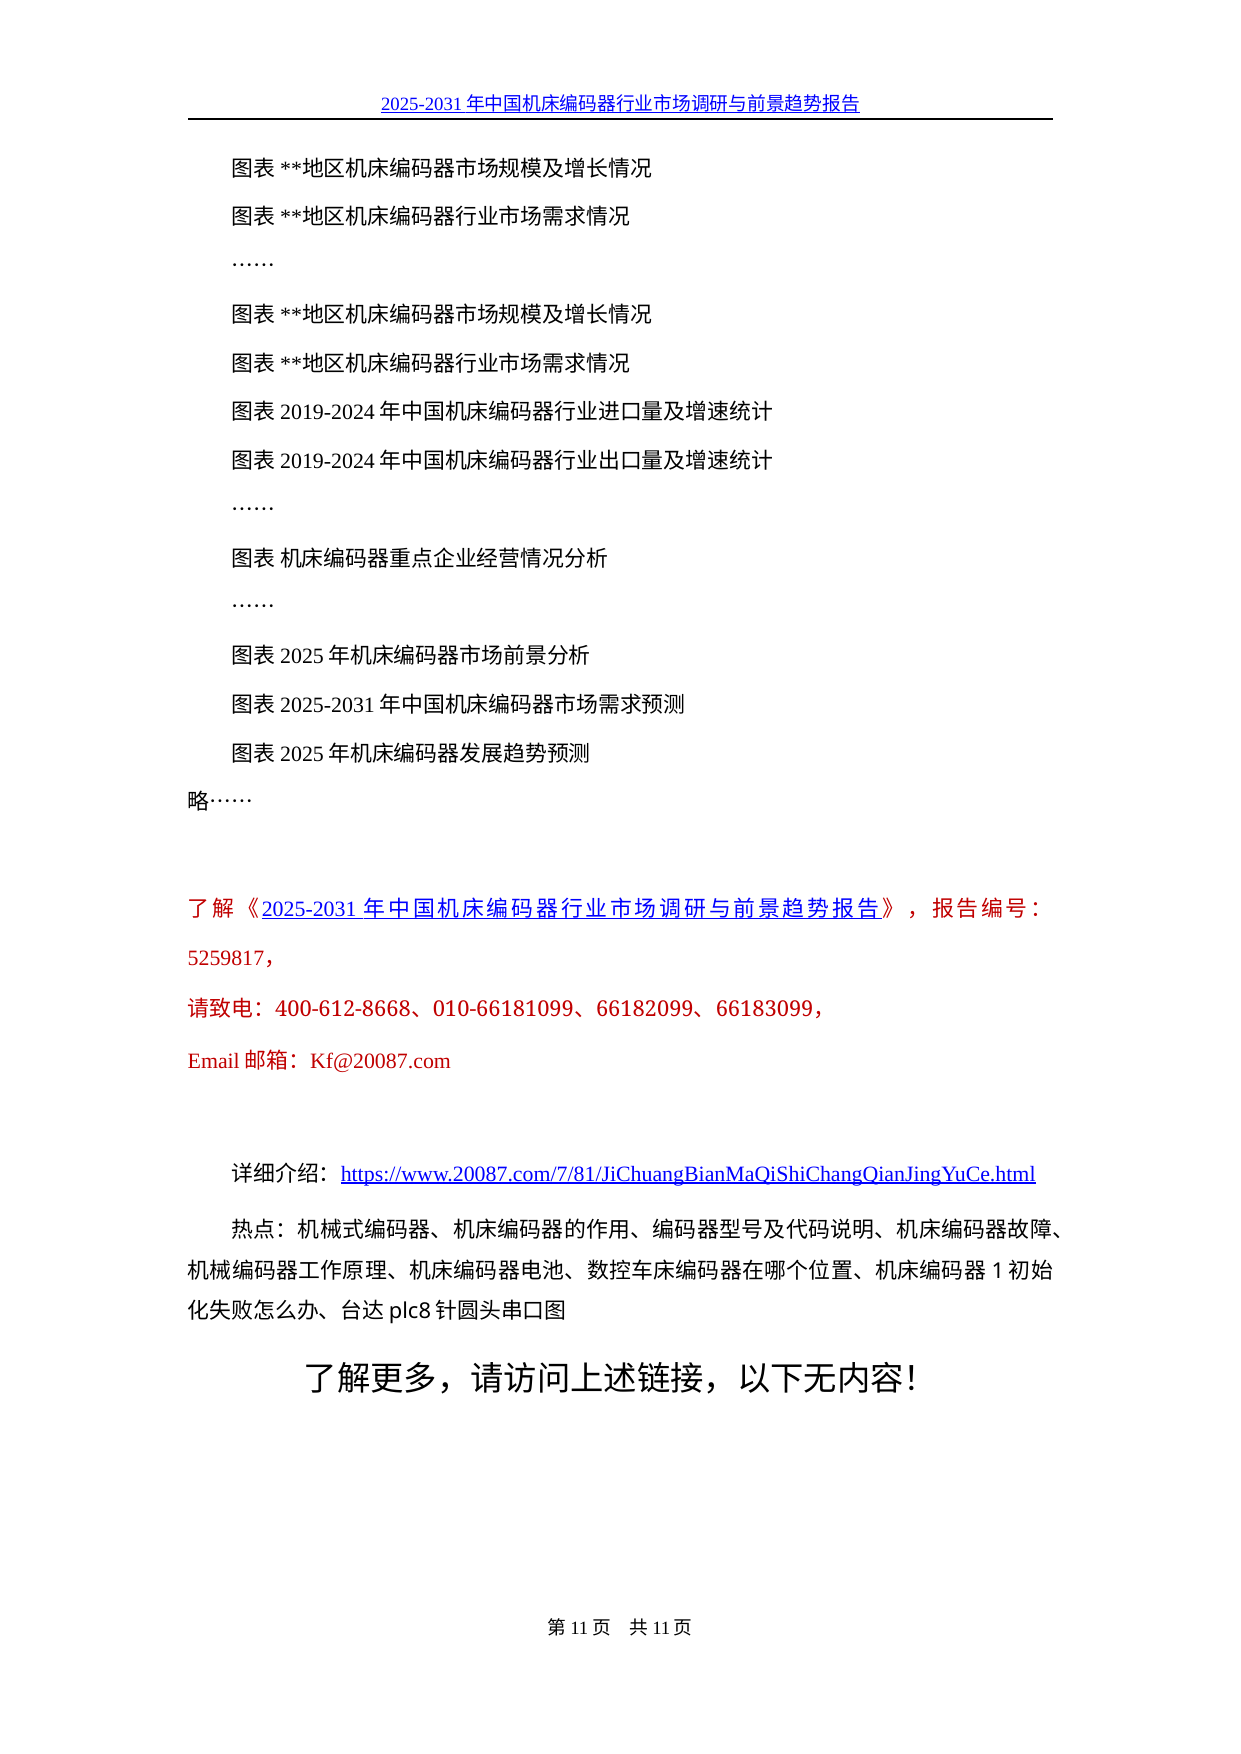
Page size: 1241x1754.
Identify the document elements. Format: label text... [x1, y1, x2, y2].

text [187, 150, 1053, 816]
text 请致电：400-612-8668、010-66181099、66182099、66183099， [187, 991, 1053, 1023]
text Email邮箱：Kf@20087.com [187, 1042, 1053, 1075]
title 了解更多，请访问上述链接，以下无内容！ [187, 1343, 1053, 1408]
text 了解《2025-2031年中国机床编码器行业市场调研与前景趋势报告》，报告编号：5259817， [187, 890, 1053, 972]
text 详细介绍：https://www.20087.com/7/81/JiChuangBianMaQiShiChangQianJingYuCe.html [187, 1155, 1053, 1188]
text 热点：机械式编码器、机床编码器的作用、编码器型号及代码说明、机床编码器故障、机械编码器工作原理、机床编码器电池、数控车床编码器在哪个位置、机床编码器1初始化失败怎么办、台达plc8针圆头串口图 [187, 1212, 1053, 1326]
